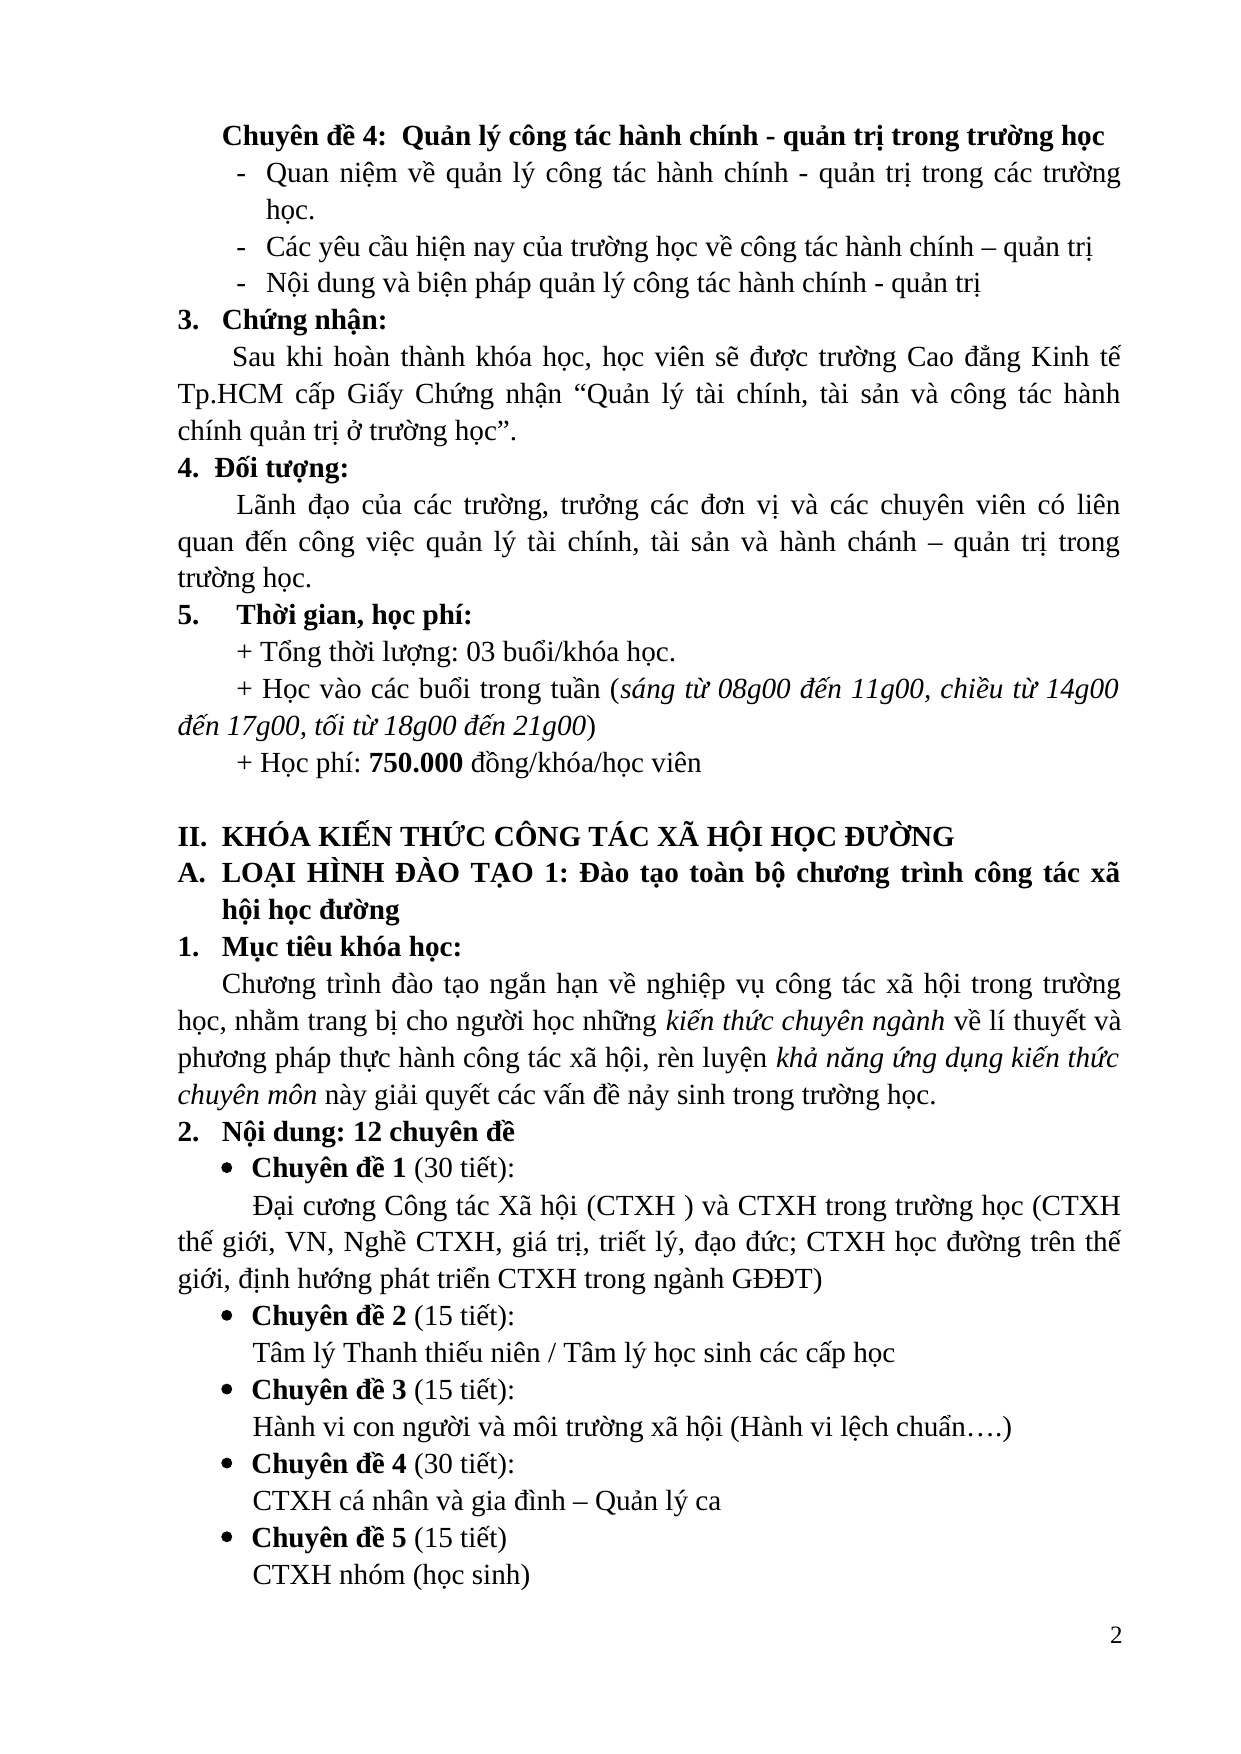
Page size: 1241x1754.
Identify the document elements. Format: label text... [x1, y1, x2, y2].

text Lãnh đạo của các trường, trưởng các đơn vị và các chuyên viên có liên quan đến công việc quản lý tài chính, tài sản và hành chánh – quản trị trong trường học. [177, 487, 1122, 594]
list CTXH nhóm (học sinh) [177, 1557, 1122, 1590]
list Thời gian, học phí: [177, 597, 1122, 631]
list Chuyên đề 4 (30 tiết): [222, 1446, 1122, 1479]
list KHÓA KIẾN THỨC CÔNG TÁC XÃ HỘI HỌC ĐƯỜNG [177, 819, 1122, 852]
list CTXH cá nhân và gia đình – Quản lý ca [177, 1483, 1122, 1516]
list Tâm lý Thanh thiếu niên / Tâm lý học sinh các cấp học [177, 1335, 1122, 1369]
list Các yêu cầu hiện nay của trường học về công tác hành chính – quản trị [236, 229, 1122, 262]
list Sau khi hoàn thành khóa học, học viên sẽ được trường Cao đẳng Kinh tế Tp.HCM cấp Giấy Chứng nhận “Quản lý tài chính, tài sản và công tác hành chính quản trị ở trường học”. [177, 339, 1122, 447]
text Chuyên đề 4: Quản lý công tác hành chính - quản trị trong trường học [222, 118, 1122, 152]
text Chương trình đào tạo ngắn hạn về nghiệp vụ công tác xã hội trong trường học, nhằm trang bị cho người học những kiến thức chuyên ngành về lí thuyết và phương pháp thực hành công tác xã hội, rèn luyện khả năng ứng dụng kiến thức chuyên môn này giải quyết các vấn đề nảy sinh trong trường học. [133, 966, 1122, 1110]
list LOẠI HÌNH ĐÀO TẠO 1: Đào tạo toàn bộ chương trình công tác xã hội học đường [177, 856, 1122, 926]
list Quan niệm về quản lý công tác hành chính - quản trị trong các trường học. [236, 155, 1122, 225]
text + Học vào các buổi trong tuần (sáng từ 08g00 đến 11g00, chiều từ 14g00 đến 17g00, tối từ 18g00 đến 21g00) [177, 671, 1122, 742]
list Chứng nhận: [177, 302, 1122, 336]
list Chuyên đề 2 (15 tiết): [222, 1298, 1122, 1332]
text Đại cương Công tác Xã hội (CTXH ) và CTXH trong trường học (CTXH thế giới, VN, Nghề CTXH, giá trị, triết lý, đạo đức; CTXH học đường trên thế giới, định hướng phát triển CTXH trong ngành GĐĐT) [177, 1188, 1122, 1295]
list Chuyên đề 5 (15 tiết) [222, 1520, 1122, 1553]
text + Học phí: 750.000 đồng/khóa/học viên [177, 745, 1122, 778]
list Đối tượng: [177, 450, 1122, 483]
text + Tổng thời lượng: 03 buổi/khóa học. [177, 634, 1122, 668]
list Nội dung và biện pháp quản lý công tác hành chính - quản trị [236, 266, 1122, 299]
list Nội dung: 12 chuyên đề [177, 1114, 1122, 1147]
list Hành vi con người và môi trường xã hội (Hành vi lệch chuẩn….) [177, 1409, 1122, 1443]
list Mục tiêu khóa học: [177, 929, 1122, 963]
list Chuyên đề 1 (30 tiết): [222, 1151, 1122, 1184]
list Chuyên đề 3 (15 tiết): [222, 1372, 1122, 1406]
